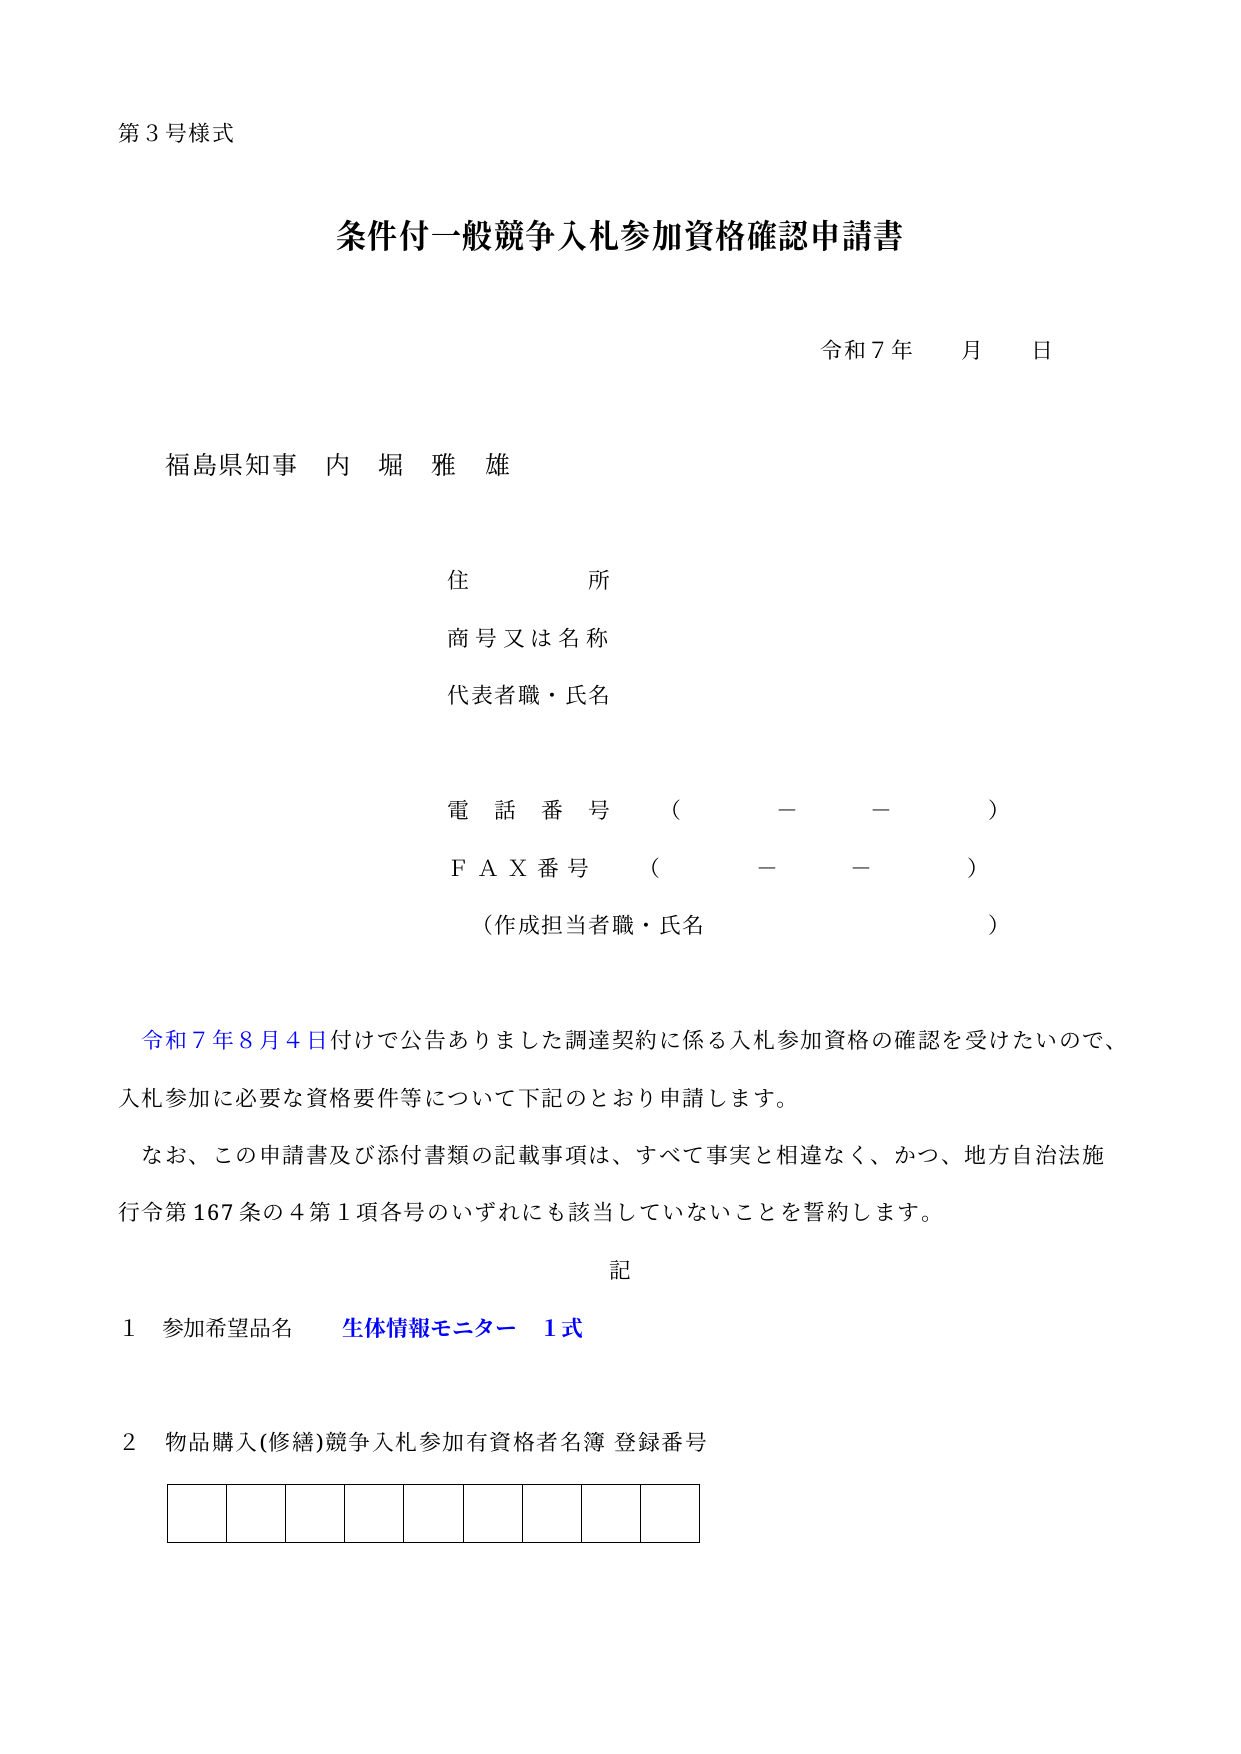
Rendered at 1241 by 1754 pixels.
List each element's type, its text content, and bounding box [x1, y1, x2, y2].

table_header [286, 1485, 344, 1542]
text 記 [118, 1240, 1122, 1298]
table_header [168, 1485, 226, 1542]
text 商号又は名称 [118, 608, 1122, 665]
text １ 参加希望品名 生体情報モニター １式 [118, 1298, 1122, 1355]
table_header [404, 1485, 463, 1542]
table_header [582, 1485, 640, 1542]
table_header [523, 1485, 581, 1542]
table_header [345, 1485, 403, 1542]
text Ｆ Ａ Ｘ 番 号 （ － － ） [118, 838, 1122, 895]
text ２ 物品購入(修繕)競争入札参加有資格者名簿 登録番号 [118, 1413, 1122, 1470]
text 条件付一般競争入札参加資格確認申請書 [118, 205, 1122, 263]
text 令和７年 月 日 [118, 320, 1122, 378]
text （作成担当者職・氏名 ） [118, 895, 1122, 953]
table_header [227, 1485, 285, 1542]
text 住 所 [118, 550, 1122, 608]
text 代表者職・氏名 [118, 665, 1122, 723]
text 第３号様式 [118, 114, 1122, 148]
text 電 話 番 号 （ － － ） [118, 780, 1122, 838]
text 令和７年８月４日付けで公告ありました調達契約に係る入札参加資格の確認を受けたいので、入札参加に必要な資格要件等について下記のとおり申請します。 [118, 1010, 1122, 1125]
text 福島県知事 内 堀 雅 雄 [118, 435, 1122, 493]
text なお、この申請書及び添付書類の記載事項は、すべて事実と相違なく、かつ、地方自治法施行令第167条の４第１項各号のいずれにも該当していないことを誓約します。 [118, 1125, 1122, 1240]
table_header [464, 1485, 522, 1542]
table_header [641, 1485, 699, 1542]
